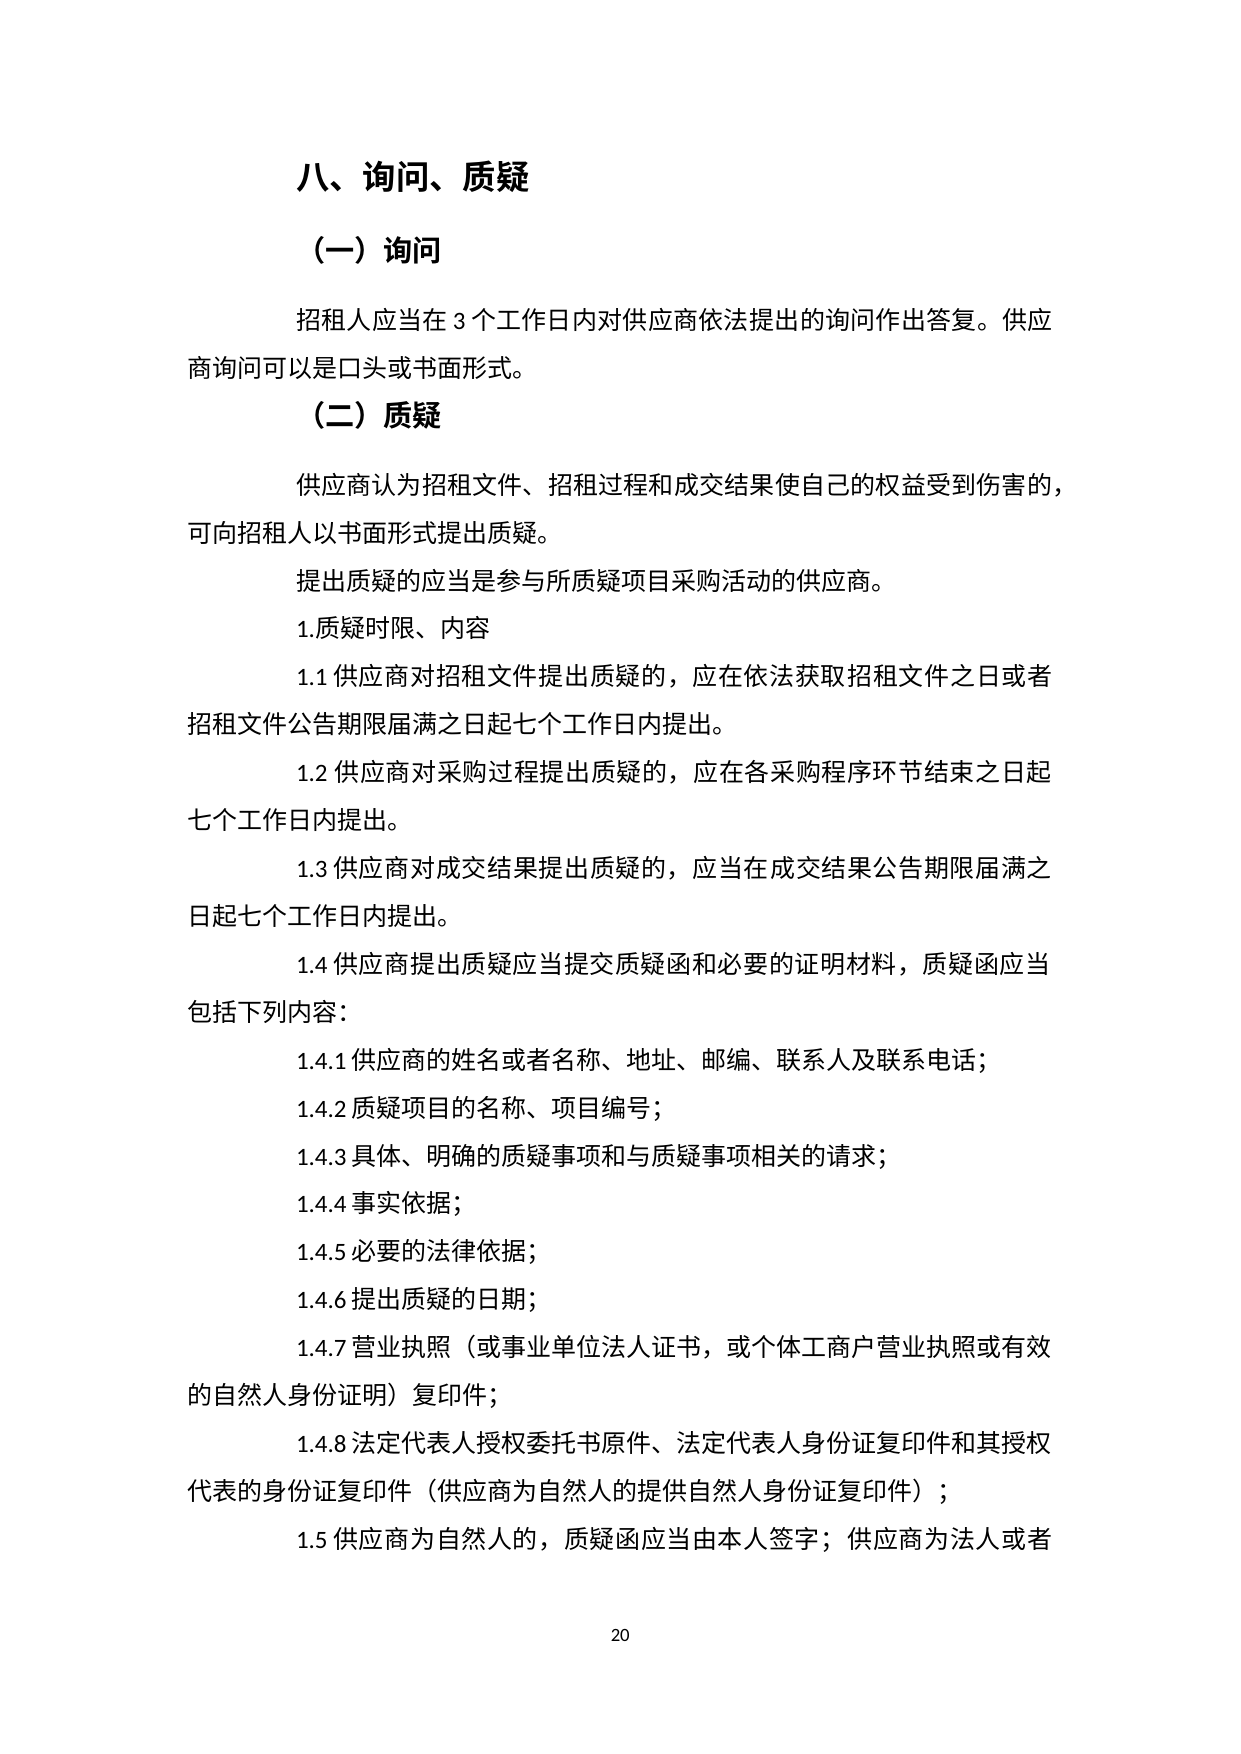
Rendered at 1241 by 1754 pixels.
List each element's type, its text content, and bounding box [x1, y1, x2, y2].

subtitle （一）询问 [187, 228, 1053, 270]
text 1.4.3具体、明确的质疑事项和与质疑事项相关的请求； [187, 1127, 1053, 1174]
text 1.4.6提出质疑的日期； [187, 1270, 1053, 1318]
text 招租人应当在3个工作日内对供应商依法提出的询问作出答复。供应商询问可以是口头或书面形式。 [187, 291, 1053, 387]
text 1.4.8法定代表人授权委托书原件、法定代表人身份证复印件和其授权代表的身份证复印件（供应商为自然人的提供自然人身份证复印件）； [187, 1414, 1053, 1510]
text 供应商认为招租文件、招租过程和成交结果使自己的权益受到伤害的，可向招租人以书面形式提出质疑。 [187, 456, 1053, 552]
text 提出质疑的应当是参与所质疑项目采购活动的供应商。 [187, 552, 1053, 599]
text 1.4.2质疑项目的名称、项目编号； [187, 1079, 1053, 1127]
subtitle （二）质疑 [187, 392, 1053, 435]
text 1.4.7营业执照（或事业单位法人证书，或个体工商户营业执照或有效的自然人身份证明）复印件； [187, 1318, 1053, 1414]
text 1.2 供应商对采购过程提出质疑的，应在各采购程序环节结束之日起七个工作日内提出。 [187, 743, 1053, 839]
text 1.4.4事实依据； [187, 1174, 1053, 1222]
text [187, 1510, 1053, 1558]
subtitle 八、询问、质疑 [187, 150, 1053, 199]
text 1.质疑时限、内容 [187, 599, 1053, 647]
text 1.4.5必要的法律依据； [187, 1222, 1053, 1270]
text 1.4.1供应商的姓名或者名称、地址、邮编、联系人及联系电话； [187, 1031, 1053, 1079]
text 1.3供应商对成交结果提出质疑的，应当在成交结果公告期限届满之日起七个工作日内提出。 [187, 839, 1053, 935]
text 1.1供应商对招租文件提出质疑的，应在依法获取招租文件之日或者招租文件公告期限届满之日起七个工作日内提出。 [187, 647, 1053, 743]
text 1.4供应商提出质疑应当提交质疑函和必要的证明材料，质疑函应当包括下列内容： [187, 935, 1053, 1031]
